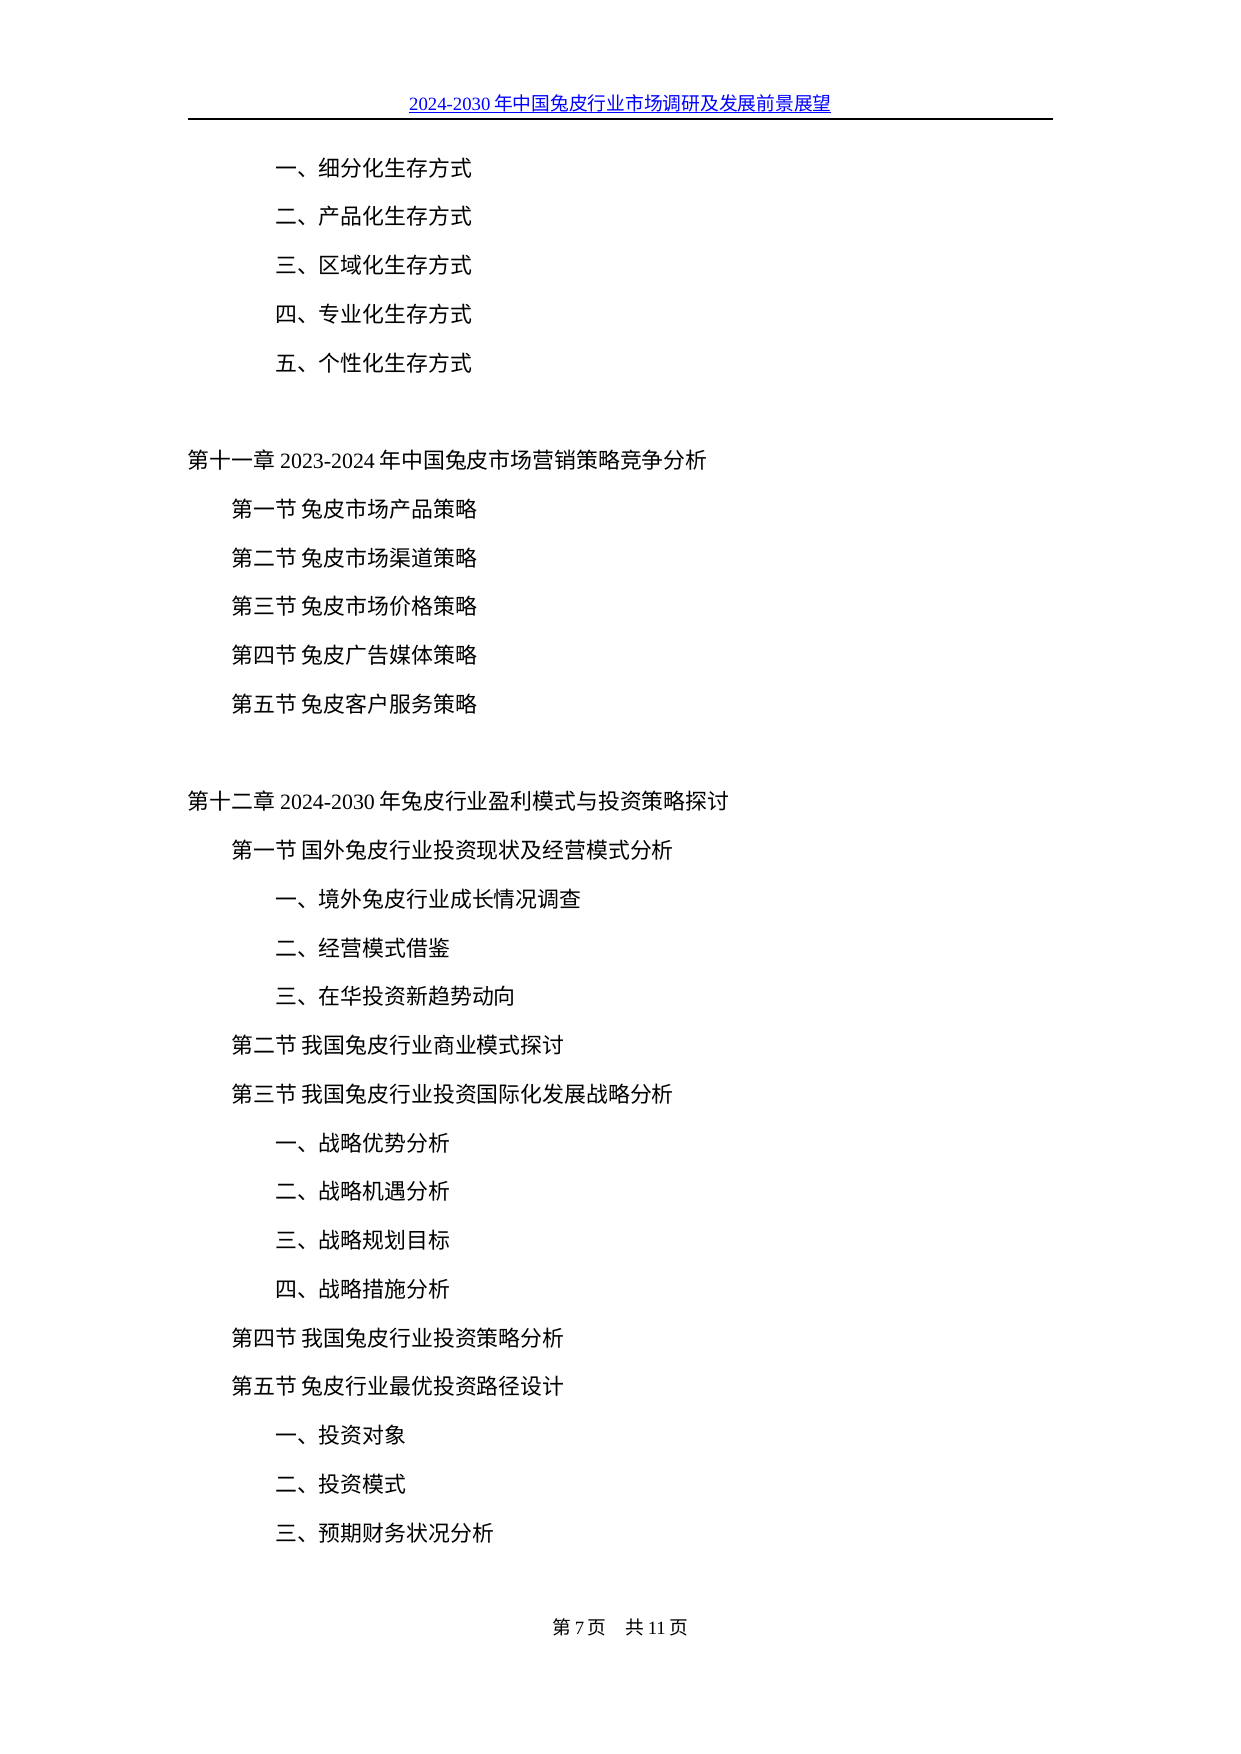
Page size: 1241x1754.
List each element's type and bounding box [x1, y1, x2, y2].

text [187, 150, 1053, 1548]
